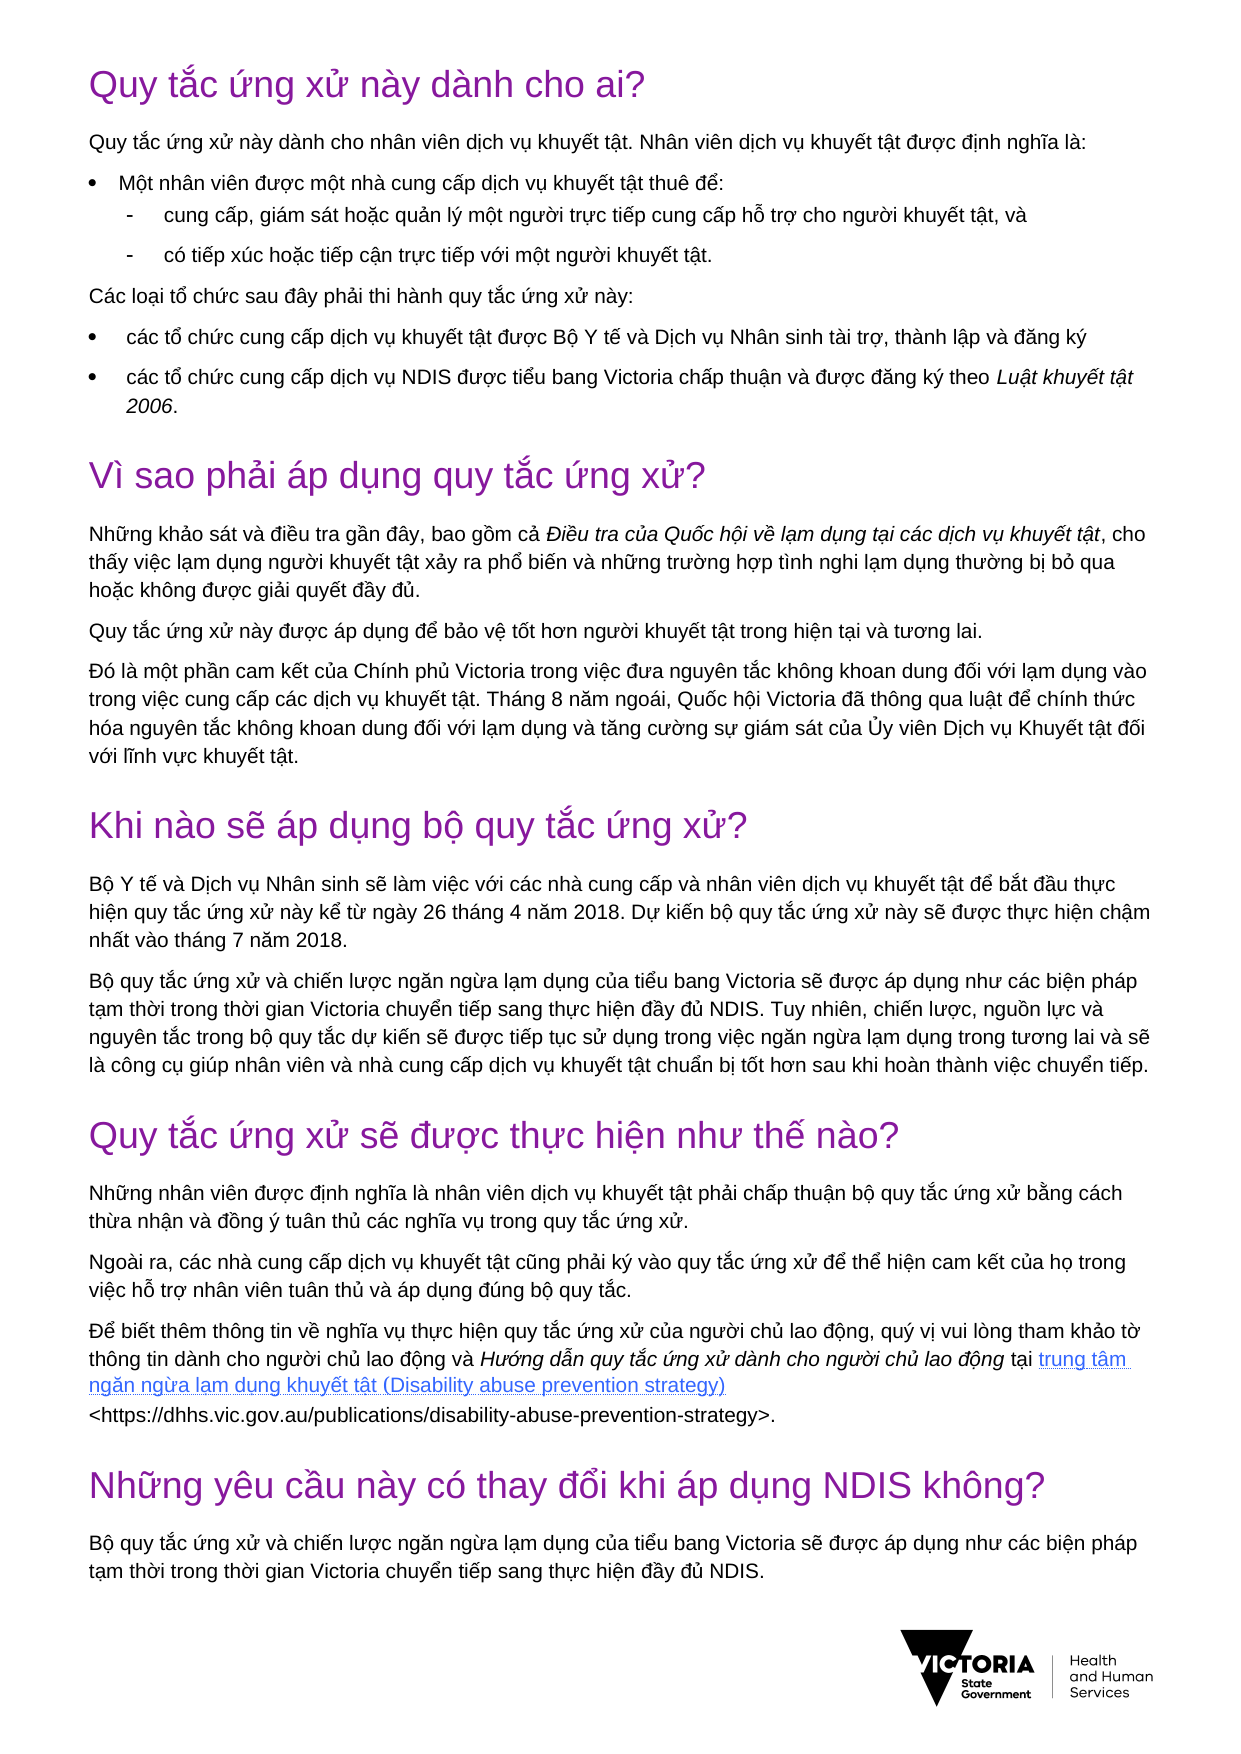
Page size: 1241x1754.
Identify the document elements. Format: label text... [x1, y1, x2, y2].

text Bộ quy tắc ứng xử và chiến lược ngăn ngừa lạm dụng của tiểu bang Victoria sẽ được áp dụng như các biện pháp tạm thời trong thời gian Victoria chuyển tiếp sang thực hiện đầy đủ NDIS. Tuy nhiên, chiến lược, nguồn lực và nguyên tắc trong bộ quy tắc dự kiến sẽ được tiếp tục sử dụng trong việc ngăn ngừa lạm dụng trong tương lai và sẽ là công cụ giúp nhân viên và nhà cung cấp dịch vụ khuyết tật chuẩn bị tốt hơn sau khi hoàn thành việc chuyển tiếp. [89, 964, 1152, 1077]
picture [0, 1624, 1241, 1754]
subtitle Những yêu cầu này có thay đổi khi áp dụng NDIS không? [89, 1460, 1152, 1506]
text Ngoài ra, các nhà cung cấp dịch vụ khuyết tật cũng phải ký vào quy tắc ứng xử để thể hiện cam kết của họ trong việc hỗ trợ nhân viên tuân thủ và áp dụng đúng bộ quy tắc. [89, 1246, 1152, 1302]
text Đó là một phần cam kết của Chính phủ Victoria trong việc đưa nguyên tắc không khoan dung đối với lạm dụng vào trong việc cung cấp các dịch vụ khuyết tật. Tháng 8 năm ngoái, Quốc hội Victoria đã thông qua luật để chính thức hóa nguyên tắc không khoan dung đối với lạm dụng và tăng cường sự giám sát của Ủy viên Dịch vụ Khuyết tật đối với lĩnh vực khuyết tật. [89, 655, 1152, 767]
text Để biết thêm thông tin về nghĩa vụ thực hiện quy tắc ứng xử của người chủ lao động, quý vị vui lòng tham khảo tờ thông tin dành cho người chủ lao động và Hướng dẫn quy tắc ứng xử dành cho người chủ lao động tại trung tâm ngăn ngừa lạm dụng khuyết tật (Disability abuse prevention strategy) <https://dhhs.vic.gov.au/publications/disability-abuse-prevention-strategy>. [89, 1314, 1152, 1427]
text Những khảo sát và điều tra gần đây, bao gồm cả Điều tra của Quốc hội về lạm dụng tại các dịch vụ khuyết tật, cho thấy việc lạm dụng người khuyết tật xảy ra phổ biến và những trường hợp tình nghi lạm dụng thường bị bỏ qua hoặc không được giải quyết đầy đủ. [89, 517, 1152, 602]
subtitle Khi nào sẽ áp dụng bộ quy tắc ứng xử? [89, 801, 1152, 847]
text Bộ Y tế và Dịch vụ Nhân sinh sẽ làm việc với các nhà cung cấp và nhân viên dịch vụ khuyết tật để bắt đầu thực hiện quy tắc ứng xử này kể từ ngày 26 tháng 4 năm 2018. Dự kiến bộ quy tắc ứng xử này sẽ được thực hiện chậm nhất vào tháng 7 năm 2018. [89, 867, 1152, 952]
list các tổ chức cung cấp dịch vụ khuyết tật được Bộ Y tế và Dịch vụ Nhân sinh tài trợ, thành lập và đăng ký [89, 321, 1152, 349]
text Quy tắc ứng xử này dành cho nhân viên dịch vụ khuyết tật. Nhân viên dịch vụ khuyết tật được định nghĩa là: [89, 126, 1152, 154]
subtitle Vì sao phải áp dụng quy tắc ứng xử? [89, 451, 1152, 497]
text Các loại tổ chức sau đây phải thi hành quy tắc ứng xử này: [89, 280, 1152, 308]
text Quy tắc ứng xử này được áp dụng để bảo vệ tốt hơn người khuyết tật trong hiện tại và tương lai. [89, 614, 1152, 642]
text Bộ quy tắc ứng xử và chiến lược ngăn ngừa lạm dụng của tiểu bang Victoria sẽ được áp dụng như các biện pháp tạm thời trong thời gian Victoria chuyển tiếp sang thực hiện đầy đủ NDIS. [89, 1527, 1152, 1583]
list Một nhân viên được một nhà cung cấp dịch vụ khuyết tật thuê để: [89, 166, 1152, 194]
subtitle Quy tắc ứng xử này dành cho ai? [89, 59, 1152, 105]
list có tiếp xúc hoặc tiếp cận trực tiếp với một người khuyết tật. [126, 239, 1152, 267]
list các tổ chức cung cấp dịch vụ NDIS được tiểu bang Victoria chấp thuận và được đăng ký theo Luật khuyết tật 2006. [89, 361, 1152, 417]
list cung cấp, giám sát hoặc quản lý một người trực tiếp cung cấp hỗ trợ cho người khuyết tật, và [126, 199, 1152, 227]
text Những nhân viên được định nghĩa là nhân viên dịch vụ khuyết tật phải chấp thuận bộ quy tắc ứng xử bằng cách thừa nhận và đồng ý tuân thủ các nghĩa vụ trong quy tắc ứng xử. [89, 1177, 1152, 1233]
subtitle Quy tắc ứng xử sẽ được thực hiện như thế nào? [89, 1110, 1152, 1156]
